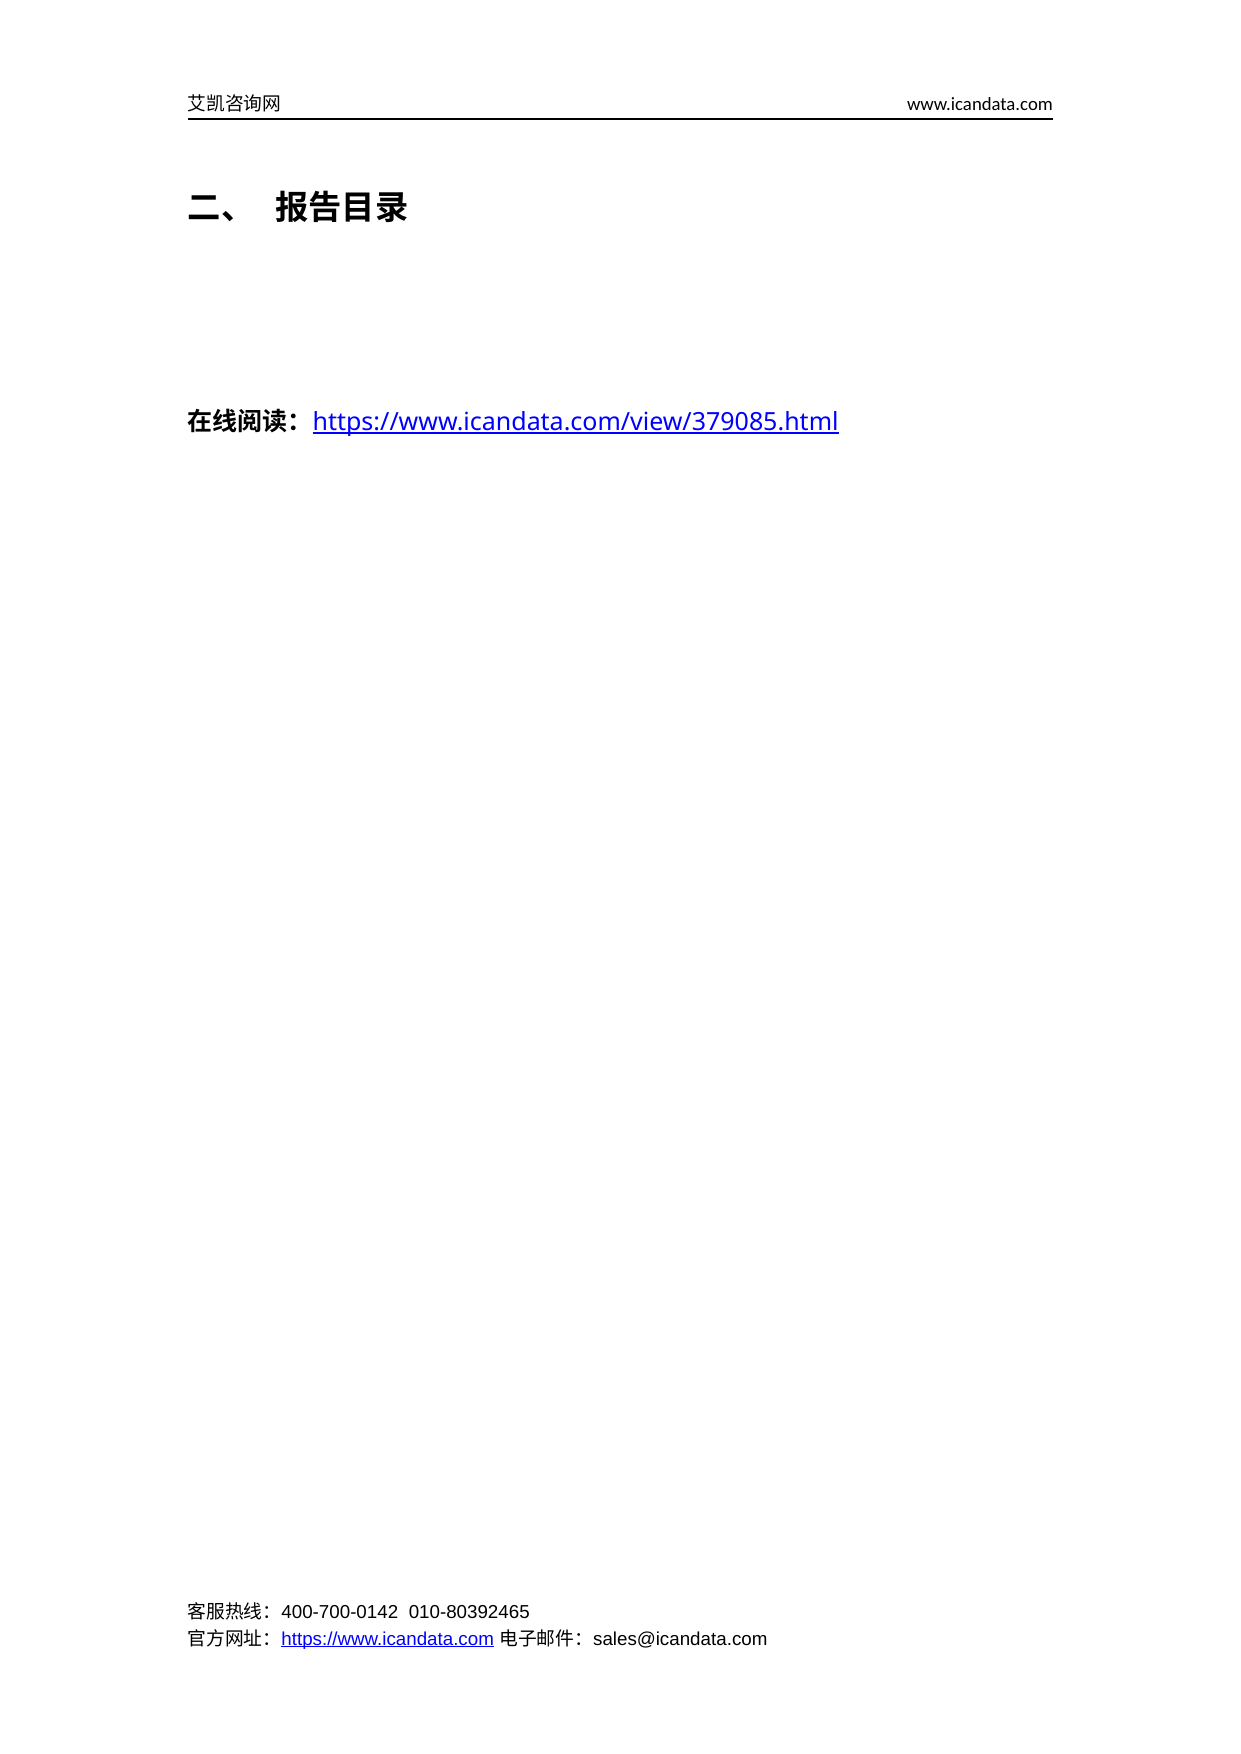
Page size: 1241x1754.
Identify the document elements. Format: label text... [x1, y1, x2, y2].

subtitle 报告目录 [187, 172, 1053, 237]
text 在线阅读：https://www.icandata.com/view/379085.html [187, 387, 1053, 452]
